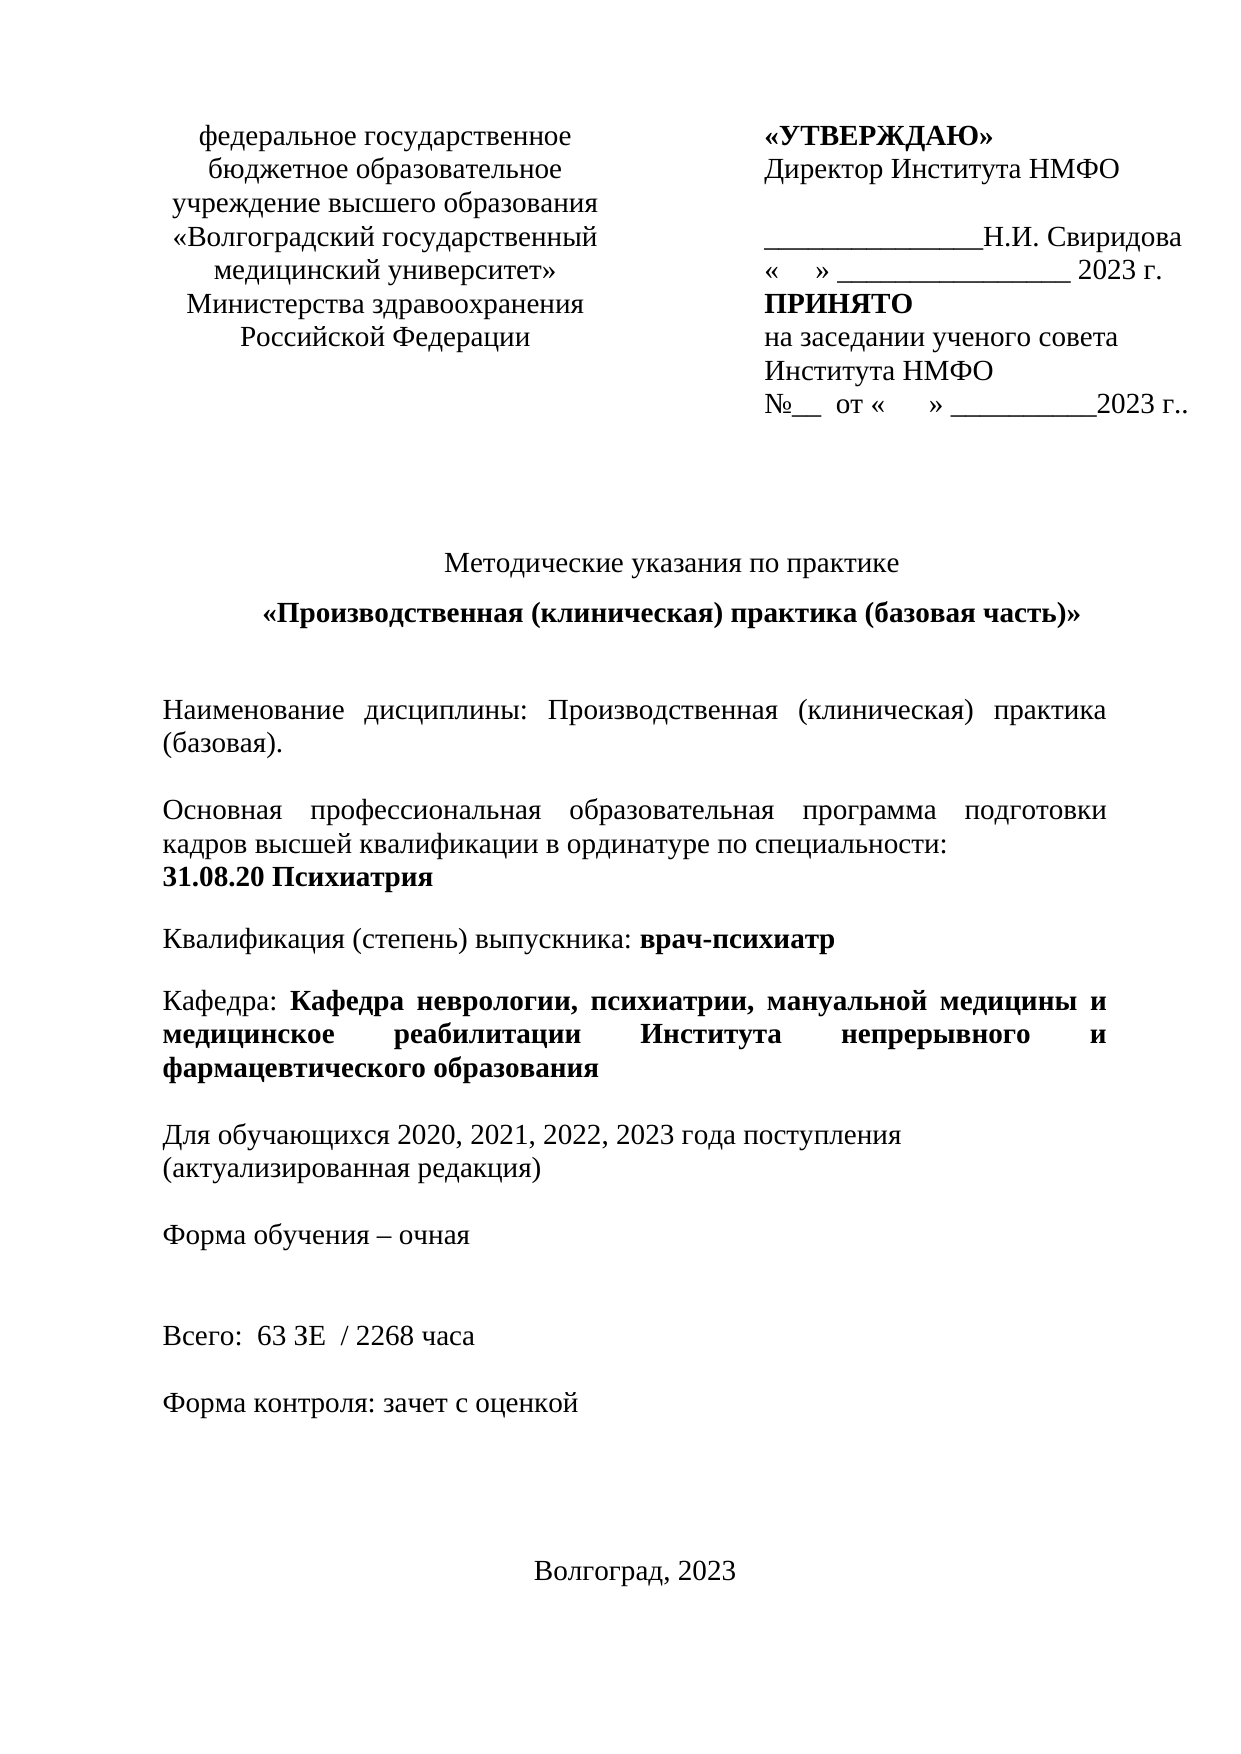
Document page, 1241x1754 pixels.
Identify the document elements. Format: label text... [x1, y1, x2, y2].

text Кафедра: Кафедра неврологии, психиатрии, мануальной медицины и медицинское реабилитации Института непрерывного и фармацевтического образования [162, 983, 1107, 1083]
text Форма контроля: зачет с оценкой [162, 1385, 1107, 1419]
text Основная профессиональная образовательная программа подготовки кадров высшей квалификации в ординатуре по специальности: [162, 792, 1107, 859]
table_header федеральное государственное бюджетное образовательное учреждение высшего образования «Волгоградский государственный медицинский университет» Министерства здравоохранения Российской Федерации [15, 118, 753, 453]
text «Производственная (клиническая) практика (базовая часть)» [162, 595, 1107, 629]
text Для обучающихся 2020, 2021, 2022, 2023 года поступления (актуализированная редакция) [162, 1117, 1107, 1184]
text Наименование дисциплины: Производственная (клиническая) практика (базовая). [162, 692, 1107, 759]
text Всего: 63 ЗЕ / 2268 часа [162, 1318, 1107, 1352]
text Квалификация (степень) выпускника: врач-психиатр [162, 921, 1107, 954]
text Форма обучения – очная [162, 1217, 1107, 1251]
text Методические указания по практике [162, 545, 1107, 579]
text Волгоград, 2023 [162, 1553, 1107, 1586]
text 31.08.20 Психиатрия [162, 859, 1107, 893]
table_header «УТВЕРЖДАЮ» Директор Института НМФО _______________Н.И. Свиридова « » ________________ 2023 г. ПРИНЯТО на заседании ученого совета Института НМФО №__ от « » __________2023 г.. [753, 118, 1240, 453]
